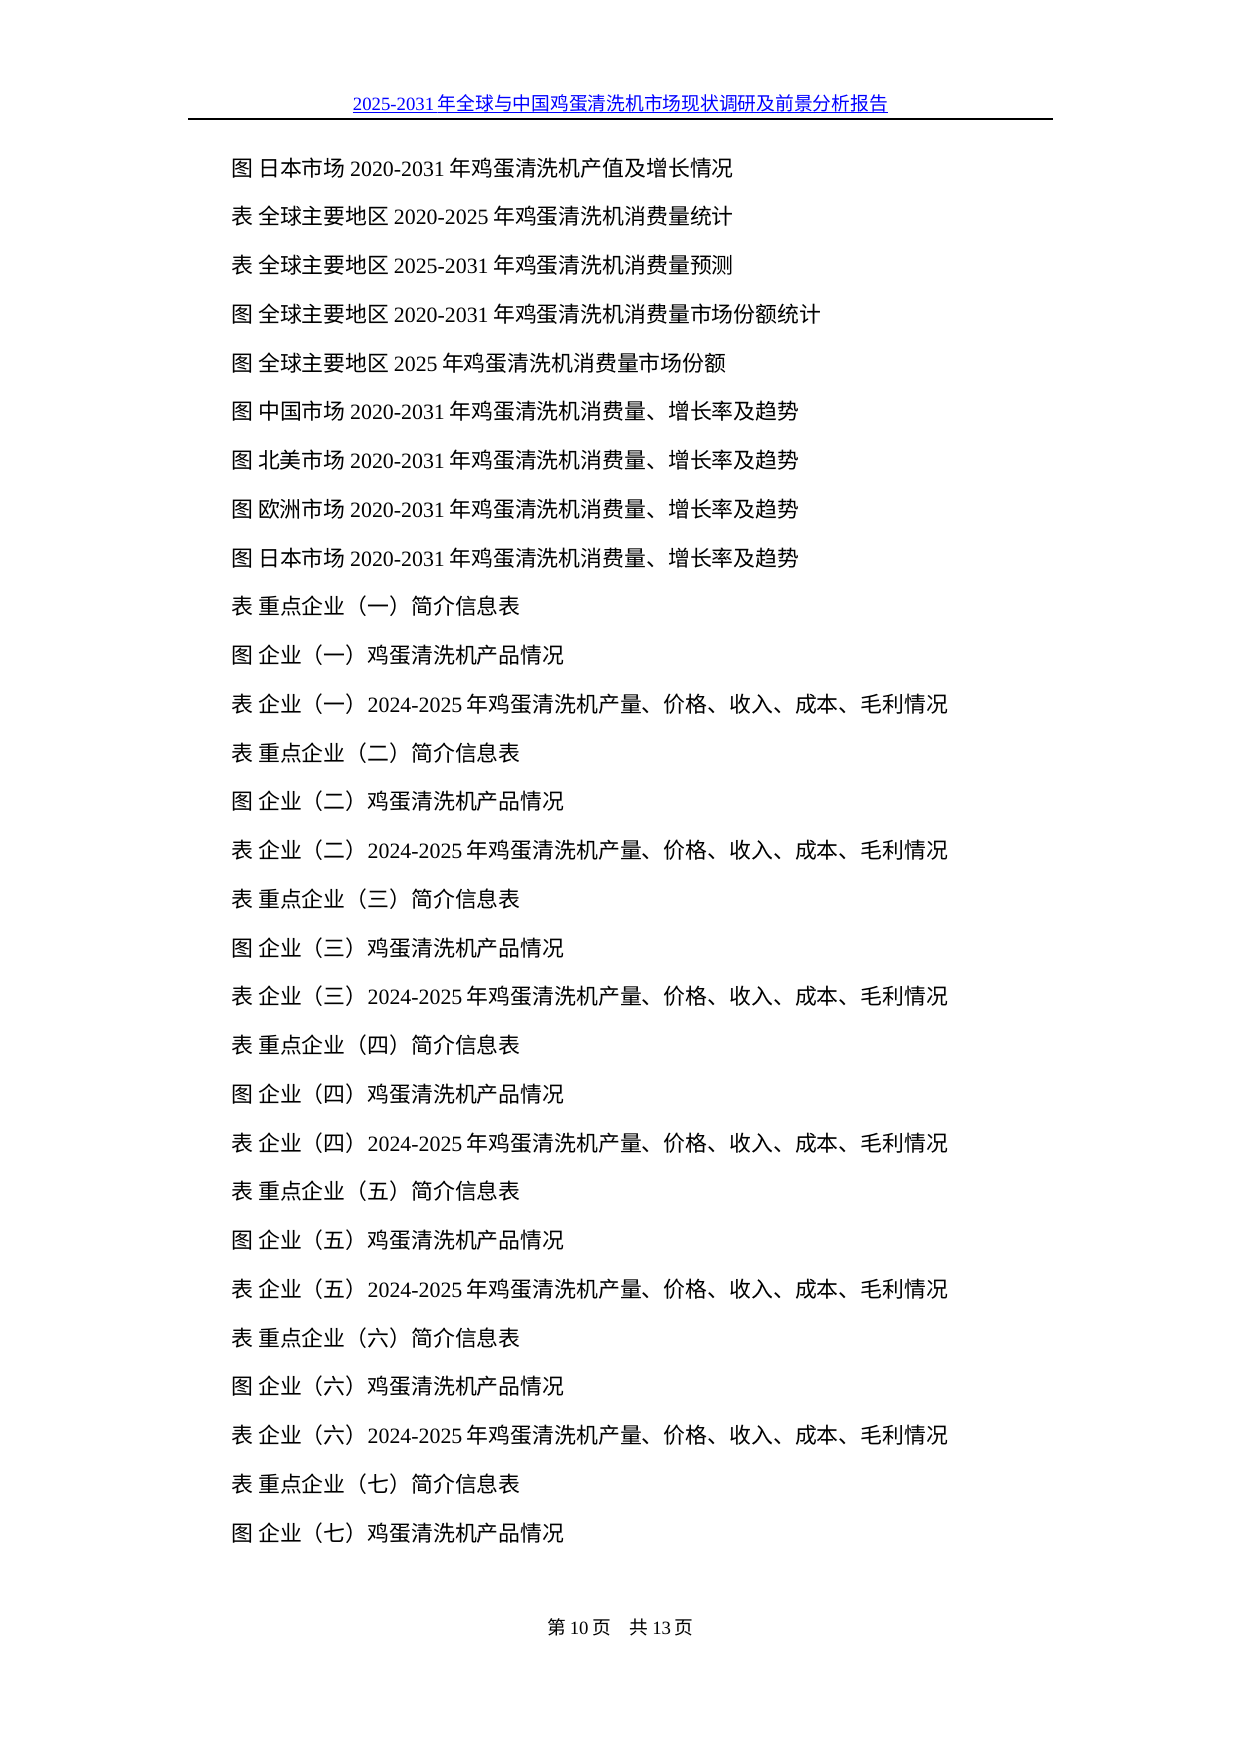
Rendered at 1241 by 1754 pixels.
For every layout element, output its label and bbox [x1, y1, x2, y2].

text [187, 150, 1053, 1548]
